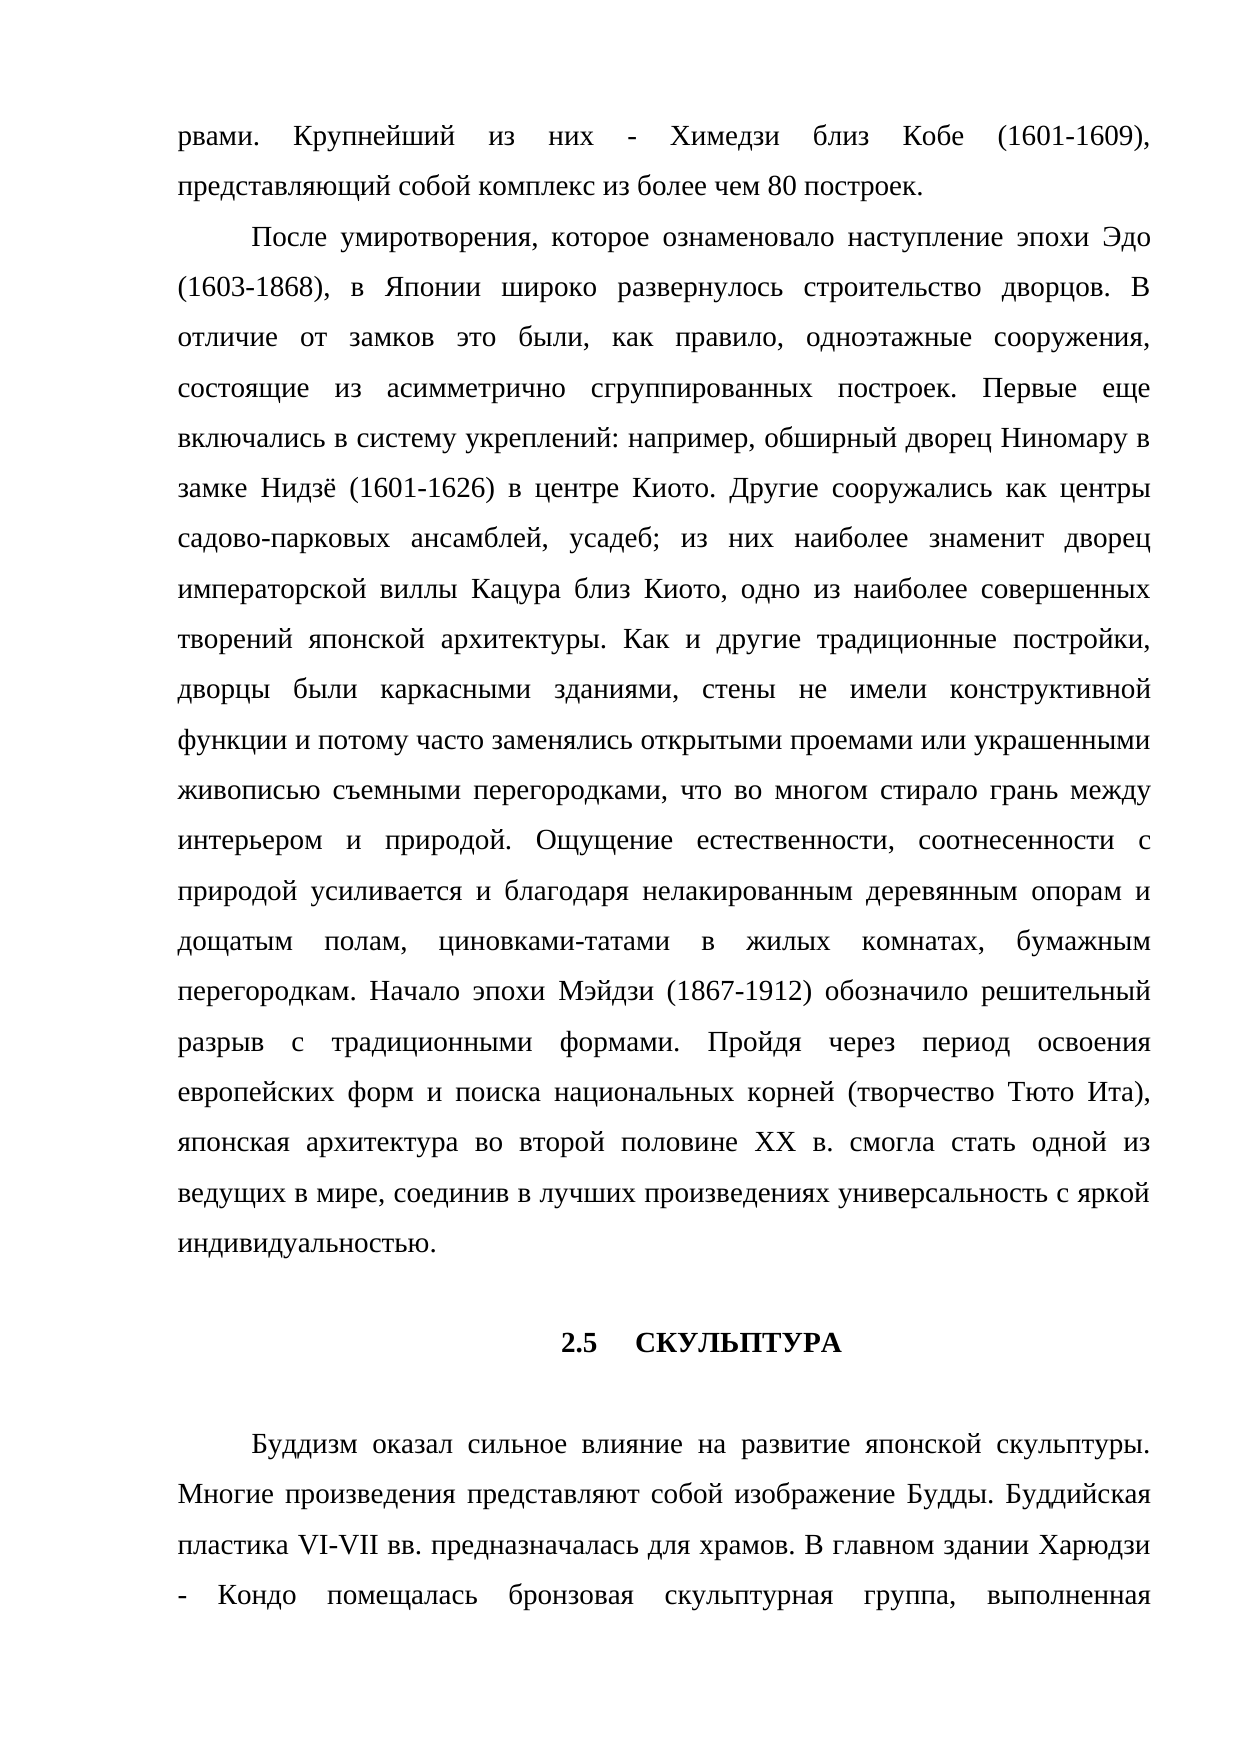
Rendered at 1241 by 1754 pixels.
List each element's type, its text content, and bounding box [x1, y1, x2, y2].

list СКУЛЬПТУРА [177, 1326, 1152, 1359]
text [177, 118, 1152, 202]
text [177, 1426, 1152, 1611]
text После умиротворения, которое ознаменовало наступление эпохи Эдо (1603-1868), в Японии широко развернулось строительство дворцов. В отличие от замков это были, как правило, одноэтажные сооружения, состоящие из асимметрично сгруппированных построек. Первые еще включались в систему укреплений: например, обширный дворец Ниномару в замке Нидзё (1601-1626) в центре Киото. Другие сооружались как центры садово-парковых ансамблей, усадеб; из них наиболее знаменит дворец императорской виллы Кацура близ Киото, одно из наиболее совершенных творений японской архитектуры. Как и другие традиционные постройки, дворцы были каркасными зданиями, стены не имели конструктивной функции и потому часто заменялись открытыми проемами или украшенными живописью съемными перегородками, что во многом стирало грань между интерьером и природой. Ощущение естественности, соотнесенности с природой усиливается и благодаря нелакированным деревянным опорам и дощатым полам, циновками-татами в жилых комнатах, бумажным перегородкам. Начало эпохи Мэйдзи (1867-1912) обозначило решительный разрыв с традиционными формами. Пройдя через период освоения европейских форм и поиска национальных корней (творчество Тюто Ита), японская архитектура во второй половине ХХ в. смогла стать одной из ведущих в мире, соединив в лучших произведениях универсальность с яркой индивидуальностью. [177, 219, 1152, 1258]
